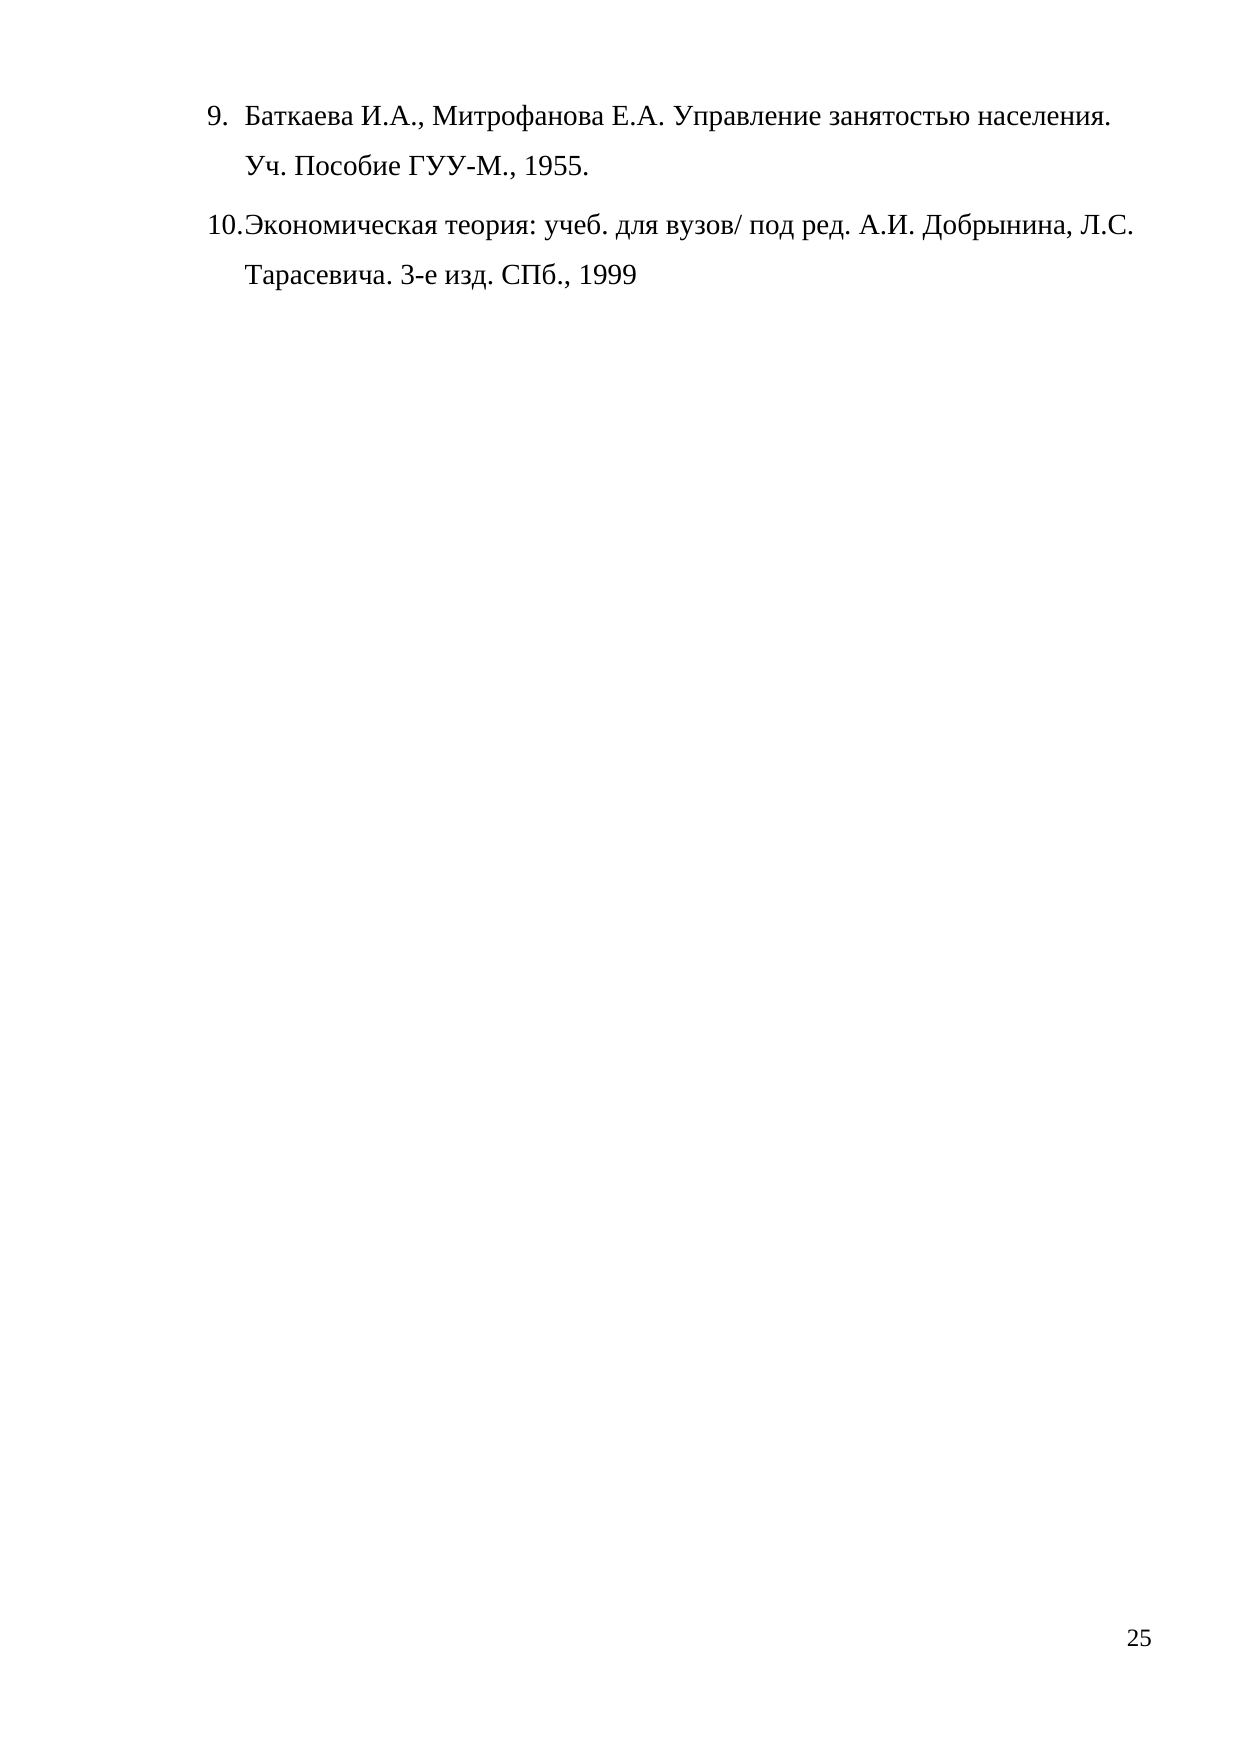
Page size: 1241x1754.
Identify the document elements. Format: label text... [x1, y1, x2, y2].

list Экономическая теория: учеб. для вузов/ под ред. А.И. Добрынина, Л.С. Тарасевича. 3-е изд. СПб., 1999 [207, 207, 1226, 291]
list Баткаева И.А., Митрофанова Е.А. Управление занятостью населения. Уч. Пособие ГУУ-М., 1955. [207, 98, 1152, 182]
